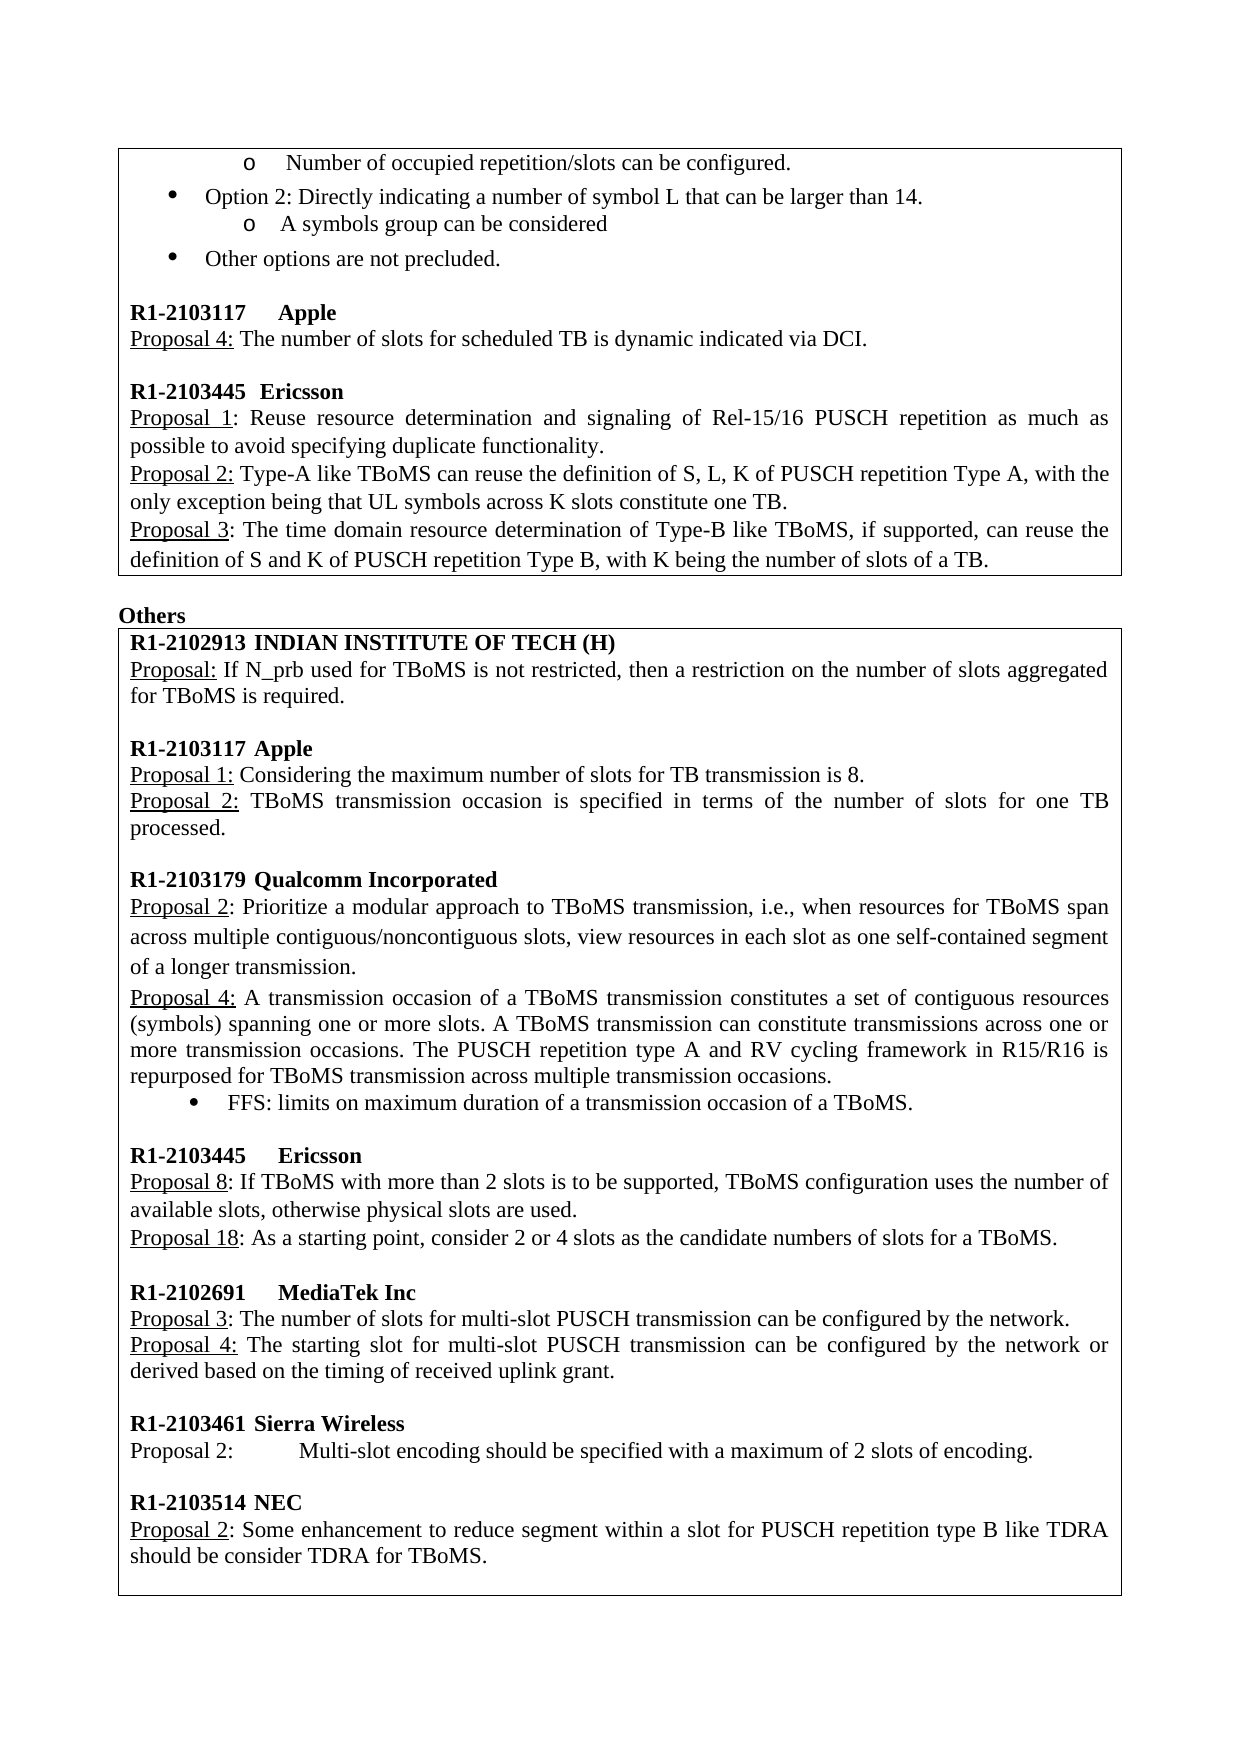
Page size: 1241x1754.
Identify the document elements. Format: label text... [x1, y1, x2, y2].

table_header R1-2102913 INDIAN INSTITUTE OF TECH (H) Proposal: If N_prb used for TBoMS is not restricted, then a restriction on the number of slots aggregated for TBoMS is required. R1-2103117 Apple Proposal 1: Considering the maximum number of slots for TB transmission is 8. Proposal 2: TBoMS transmission occasion is specified in terms of the number of slots for one TB processed. R1-2103179 Qualcomm Incorporated Proposal 2: Prioritize a modular approach to TBoMS transmission, i.e., when resources for TBoMS span across multiple contiguous/noncontiguous slots, view resources in each slot as one self-contained segment of a longer transmission. Proposal 4: A transmission occasion of a TBoMS transmission constitutes a set of contiguous resources (symbols) spanning one or more slots. A TBoMS transmission can constitute transmissions across one or more transmission occasions. The PUSCH repetition type A and RV cycling framework in R15/R16 is repurposed for TBoMS transmission across multiple transmission occasions. FFS: limits on maximum duration of a transmission occasion of a TBoMS. R1-2103445 Ericsson Proposal 8: If TBoMS with more than 2 slots is to be supported, TBoMS configuration uses the number of available slots, otherwise physical slots are used. Proposal 18: As a starting point, consider 2 or 4 slots as the candidate numbers of slots for a TBoMS. R1-2102691 MediaTek Inc Proposal 3: The number of slots for multi-slot PUSCH transmission can be configured by the network. Proposal 4: The starting slot for multi-slot PUSCH transmission can be configured by the network or derived based on the timing of received uplink grant. R1-2103461 Sierra Wireless Multi-slot encoding should be specified with a maximum of 2 slots of encoding. R1-2103514 NEC Proposal 2: Some enhancement to reduce segment within a slot for PUSCH repetition type B like TDRA should be consider TDRA for TBoMS. [119, 629, 1121, 1595]
text Others [118, 602, 1122, 628]
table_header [119, 149, 1121, 574]
